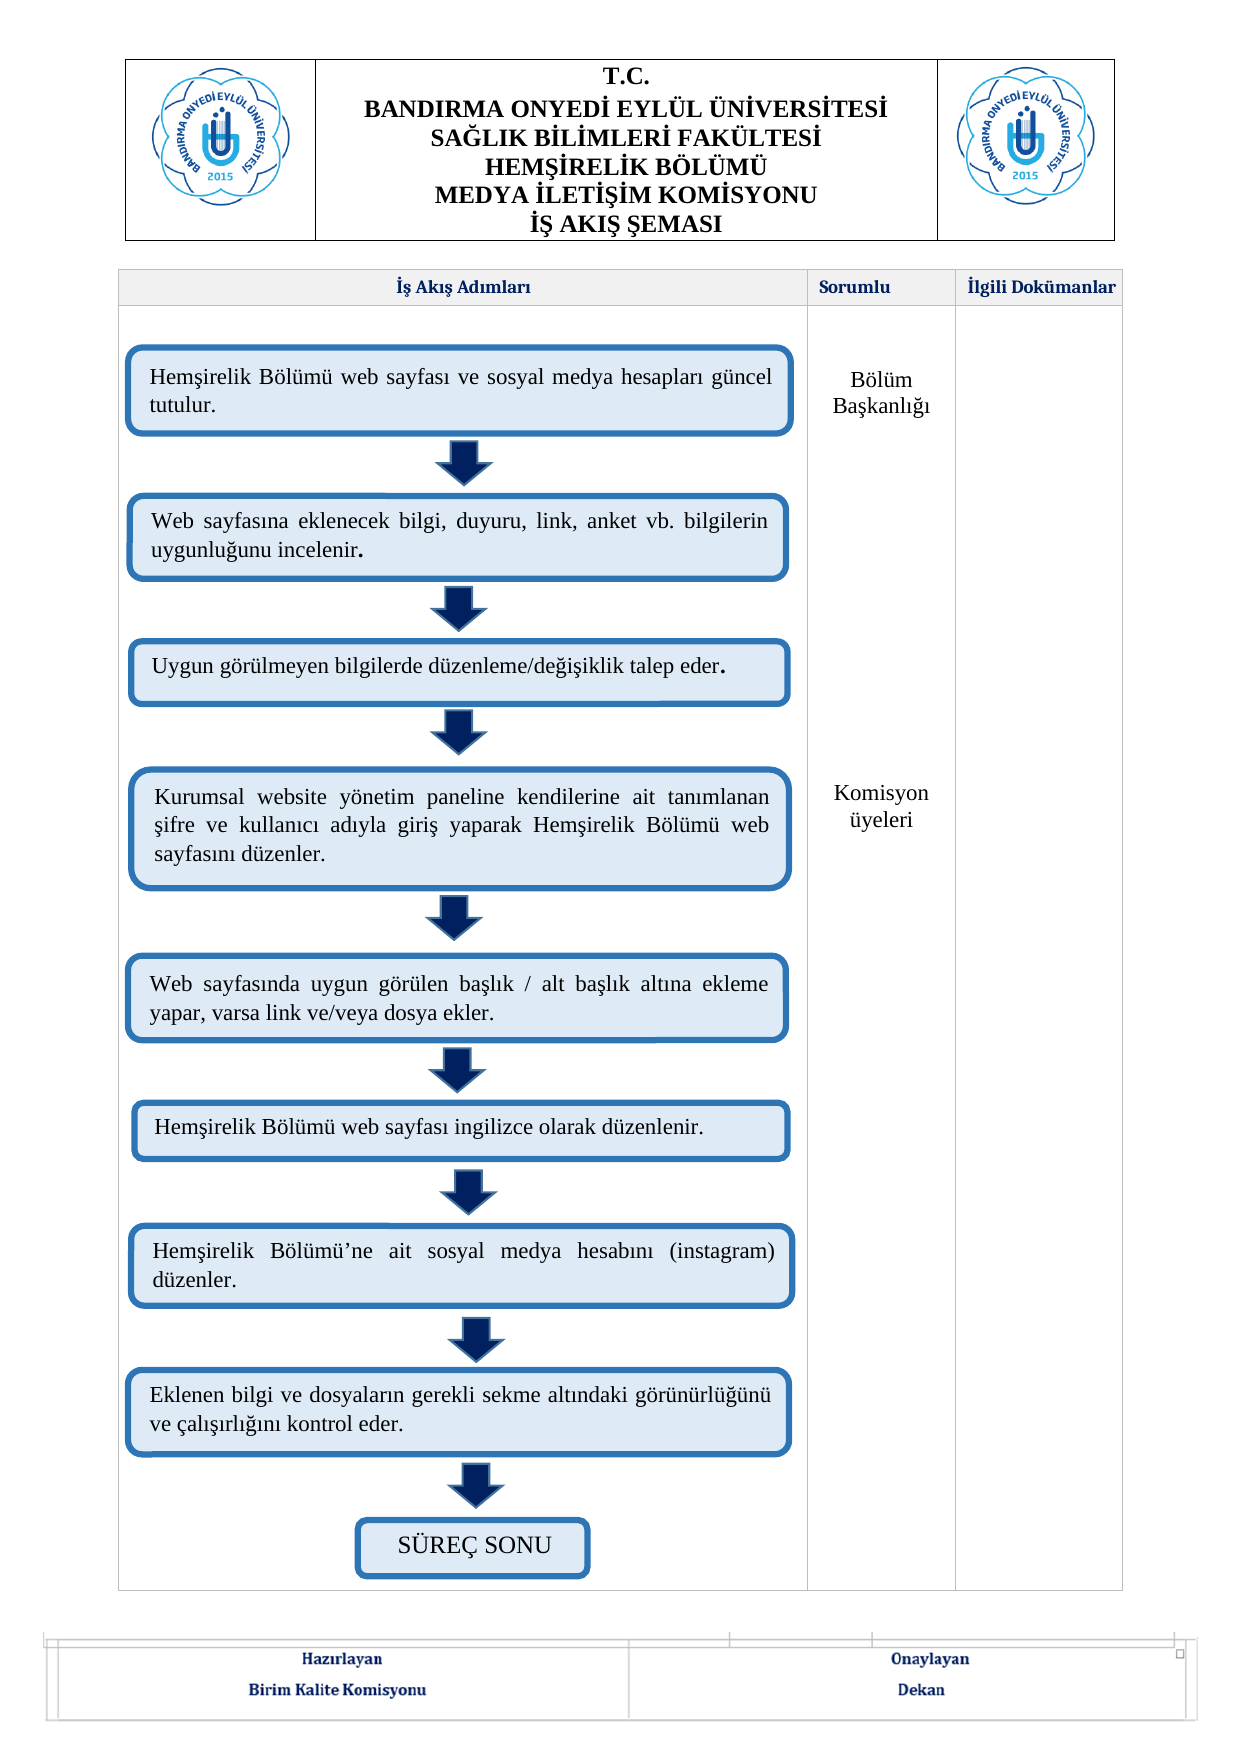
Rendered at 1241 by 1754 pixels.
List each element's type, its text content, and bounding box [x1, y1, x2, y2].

table_header İlgili Dokümanlar [956, 270, 1122, 305]
picture [145, 61, 296, 212]
table_cell [956, 306, 1122, 1590]
table_cell Bölüm Başkanlığı Komisyon üyeleri [808, 306, 955, 1590]
picture [43, 1632, 1198, 1733]
table_header İş Akış Adımları [119, 270, 807, 305]
table_header Sorumlu [808, 270, 955, 305]
table_cell [119, 306, 807, 1590]
picture [951, 60, 1101, 211]
